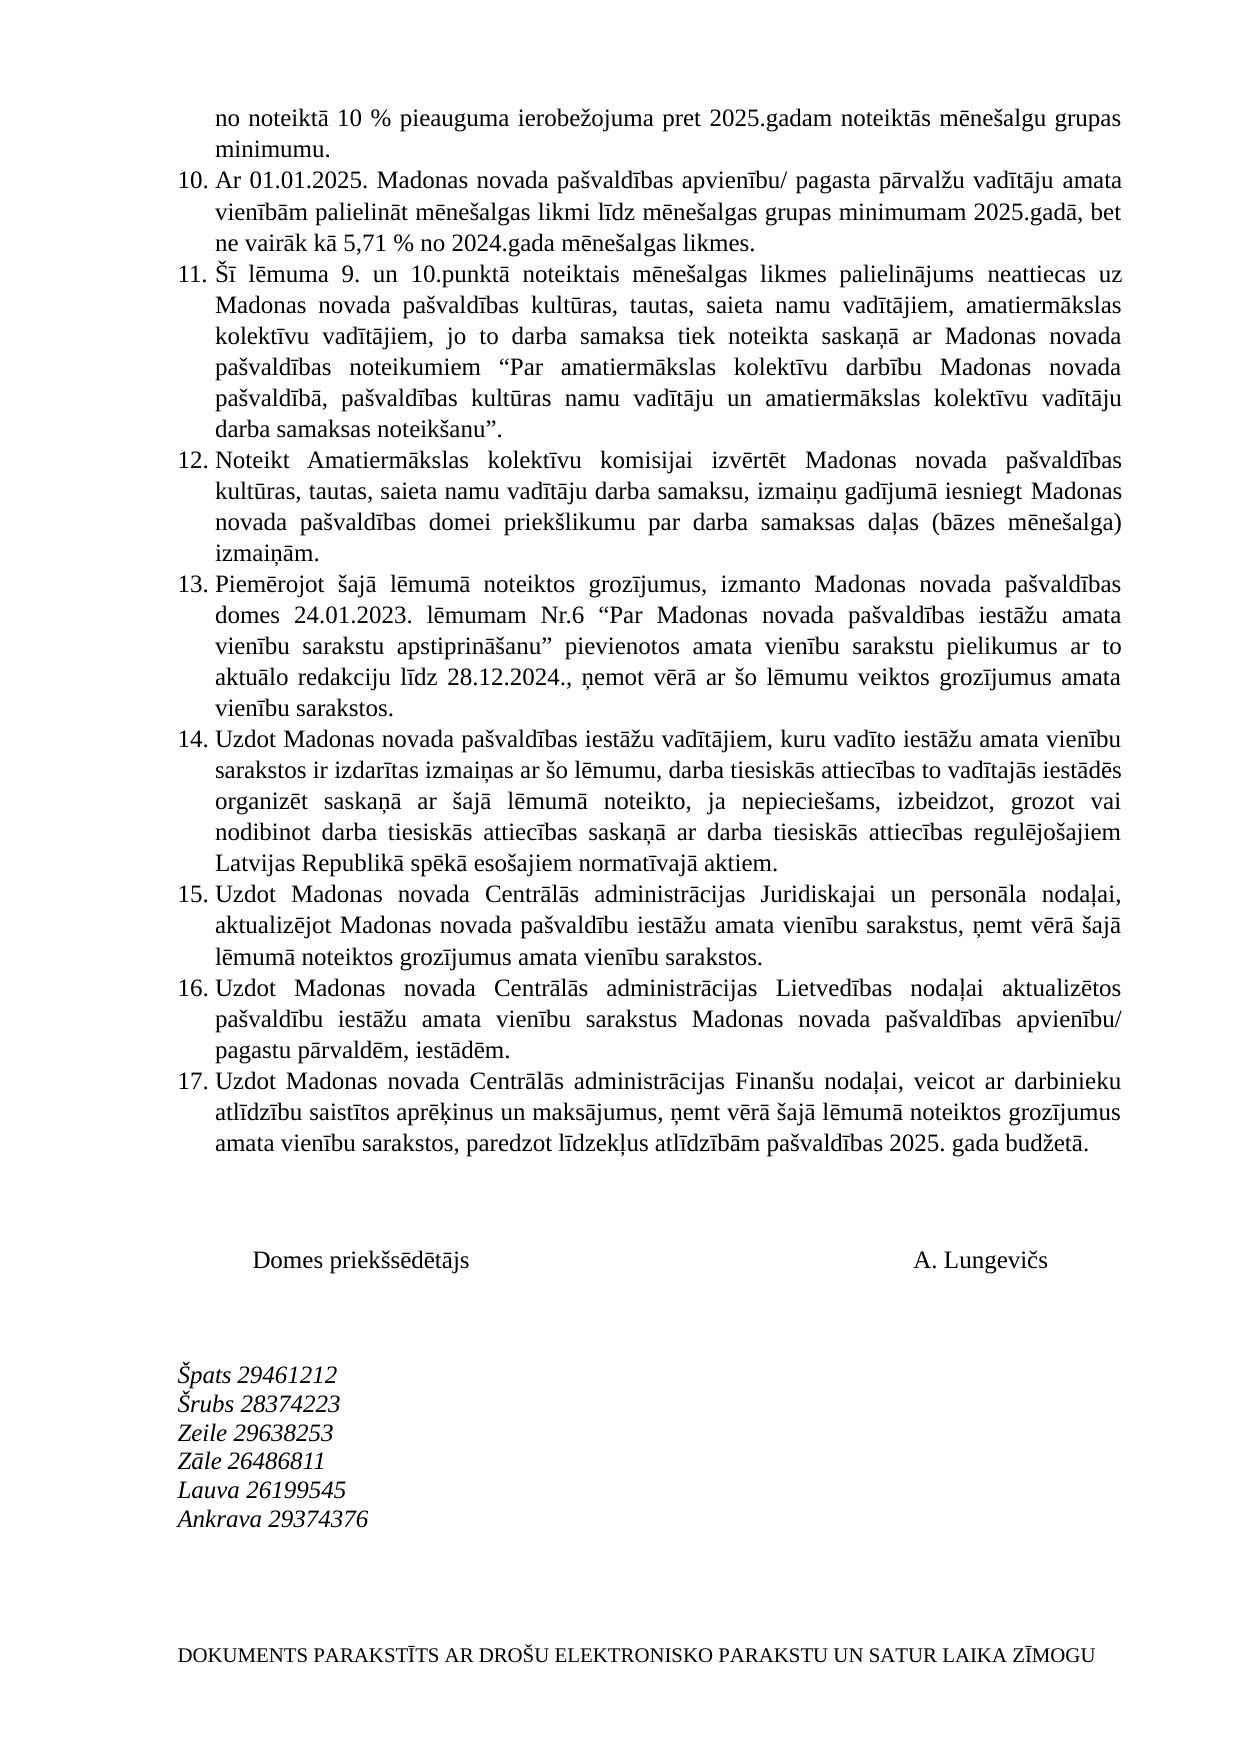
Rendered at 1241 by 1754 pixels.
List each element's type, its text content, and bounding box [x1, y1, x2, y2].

list Uzdot Madonas novada Centrālās administrācijas Finanšu nodaļai, veicot ar darbinieku atlīdzību saistītos aprēķinus un maksājumus, ņemt vērā šajā lēmumā noteiktos grozījumus amata vienību sarakstos, paredzot līdzekļus atlīdzībām pašvaldības 2025. gada budžetā. [177, 1066, 1122, 1157]
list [177, 103, 1122, 163]
list Šī lēmuma 9. un 10.punktā noteiktais mēnešalgas likmes palielinājums neattiecas uz Madonas novada pašvaldības kultūras, tautas, saieta namu vadītājiem, amatiermākslas kolektīvu vadītājiem, jo to darba samaksa tiek noteikta saskaņā ar Madonas novada pašvaldības noteikumiem “Par amatiermākslas kolektīvu darbību Madonas novada pašvaldībā, pašvaldības kultūras namu vadītāju un amatiermākslas kolektīvu vadītāju darba samaksas noteikšanu”. [177, 259, 1122, 443]
list Uzdot Madonas novada Centrālās administrācijas Juridiskajai un personāla nodaļai, aktualizējot Madonas novada pašvaldību iestāžu amata vienību sarakstus, ņemt vērā šajā lēmumā noteiktos grozījumus amata vienību sarakstos. [177, 879, 1122, 970]
text Domes priekšsēdētājs A. Lungevičs [177, 1245, 1122, 1274]
text Šrubs 28374223 [177, 1389, 1122, 1418]
list Ankrava 29374376 [177, 1504, 1122, 1533]
text Špats 29461212 [177, 1360, 1122, 1389]
list Zāle 26486811 [177, 1446, 1122, 1475]
list Uzdot Madonas novada Centrālās administrācijas Lietvedības nodaļai aktualizētos pašvaldību iestāžu amata vienību sarakstus Madonas novada pašvaldības apvienību/ pagastu pārvaldēm, iestādēm. [177, 973, 1122, 1063]
list Uzdot Madonas novada pašvaldības iestāžu vadītājiem, kuru vadīto iestāžu amata vienību sarakstos ir izdarītas izmaiņas ar šo lēmumu, darba tiesiskās attiecības to vadītajās iestādēs organizēt saskaņā ar šajā lēmumā noteikto, ja nepieciešams, izbeidzot, grozot vai nodibinot darba tiesiskās attiecības saskaņā ar darba tiesiskās attiecības regulējošajiem Latvijas Republikā spēkā esošajiem normatīvajā aktiem. [177, 724, 1122, 877]
text Zeile 29638253 [177, 1418, 1122, 1446]
list Piemērojot šajā lēmumā noteiktos grozījumus, izmanto Madonas novada pašvaldības domes 24.01.2023. lēmumam Nr.6 “Par Madonas novada pašvaldības iestāžu amata vienību sarakstu apstiprināšanu” pievienotos amata vienību sarakstu pielikumus ar to aktuālo redakciju līdz 28.12.2024., ņemot vērā ar šo lēmumu veiktos grozījumus amata vienību sarakstos. [177, 569, 1122, 722]
list Noteikt Amatiermākslas kolektīvu komisijai izvērtēt Madonas novada pašvaldības kultūras, tautas, saieta namu vadītāju darba samaksu, izmaiņu gadījumā iesniegt Madonas novada pašvaldības domei priekšlikumu par darba samaksas daļas (bāzes mēnešalga) izmaiņām. [177, 445, 1122, 567]
list Lauva 26199545 [177, 1475, 1122, 1504]
list Ar 01.01.2025. Madonas novada pašvaldības apvienību/ pagasta pārvalžu vadītāju amata vienībām palielināt mēnešalgas likmi līdz mēnešalgas grupas minimumam 2025.gadā, bet ne vairāk kā 5,71 % no 2024.gada mēnešalgas likmes. [177, 166, 1122, 256]
